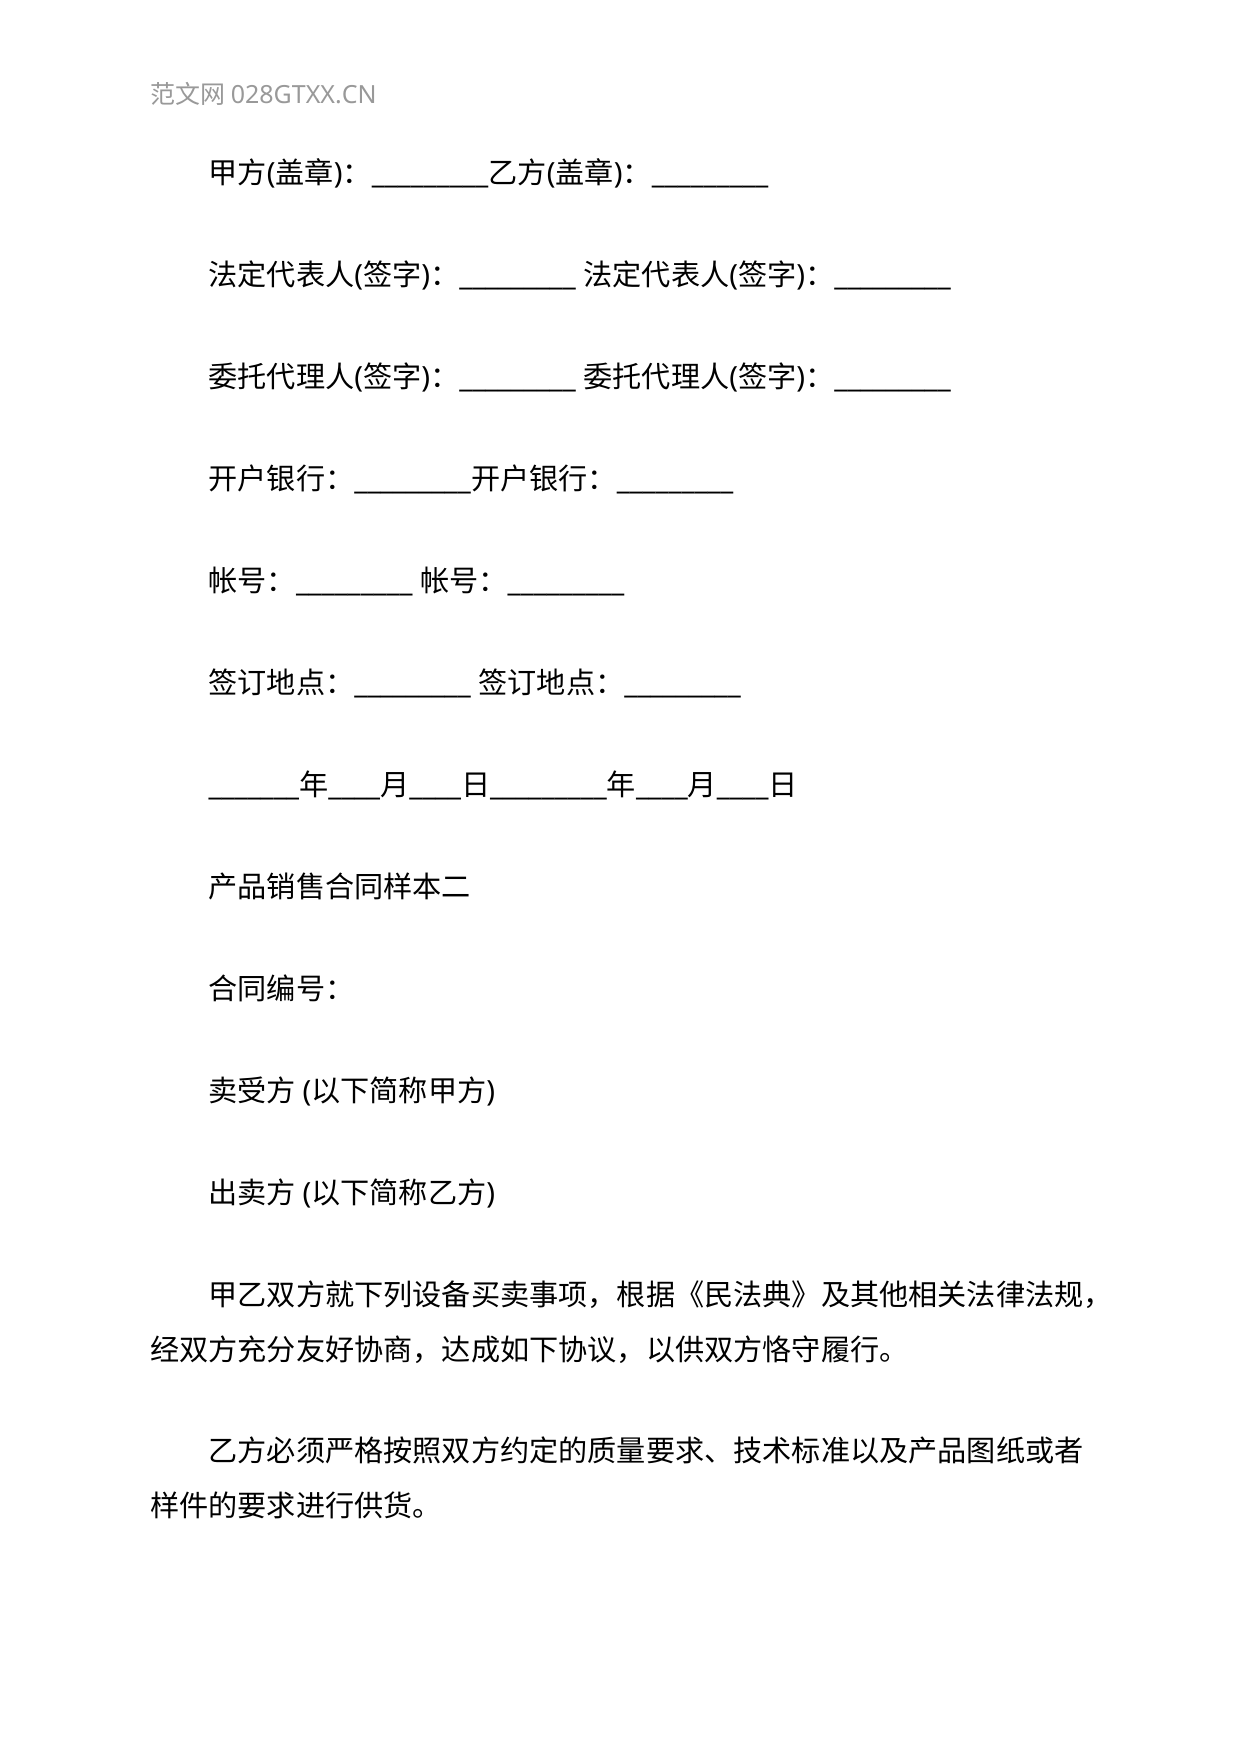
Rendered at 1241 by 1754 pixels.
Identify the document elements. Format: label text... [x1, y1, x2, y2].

text 开户银行：_________开户银行：_________ [150, 456, 1090, 498]
text 卖受方 (以下简称甲方) [150, 1067, 1090, 1110]
text 合同编号： [150, 966, 1090, 1008]
text 委托代理人(签字)：_________ 委托代理人(签字)：_________ [150, 354, 1090, 396]
text 甲方(盖章)：_________乙方(盖章)：_________ [150, 150, 1090, 192]
text 甲乙双方就下列设备买卖事项，根据《民法典》及其他相关法律法规，经双方充分友好协商，达成如下协议，以供双方恪守履行。 [150, 1271, 1090, 1368]
text 出卖方 (以下简称乙方) [150, 1169, 1090, 1212]
text 乙方必须严格按照双方约定的质量要求、技术标准以及产品图纸或者样件的要求进行供货。 [150, 1428, 1090, 1525]
text 产品销售合同样本二 [150, 864, 1090, 906]
text _______年____月____日_________年____月____日 [150, 762, 1090, 804]
text 法定代表人(签字)：_________ 法定代表人(签字)：_________ [150, 252, 1090, 294]
text 签订地点：_________ 签订地点：_________ [150, 660, 1090, 702]
text 帐号：_________ 帐号：_________ [150, 558, 1090, 600]
